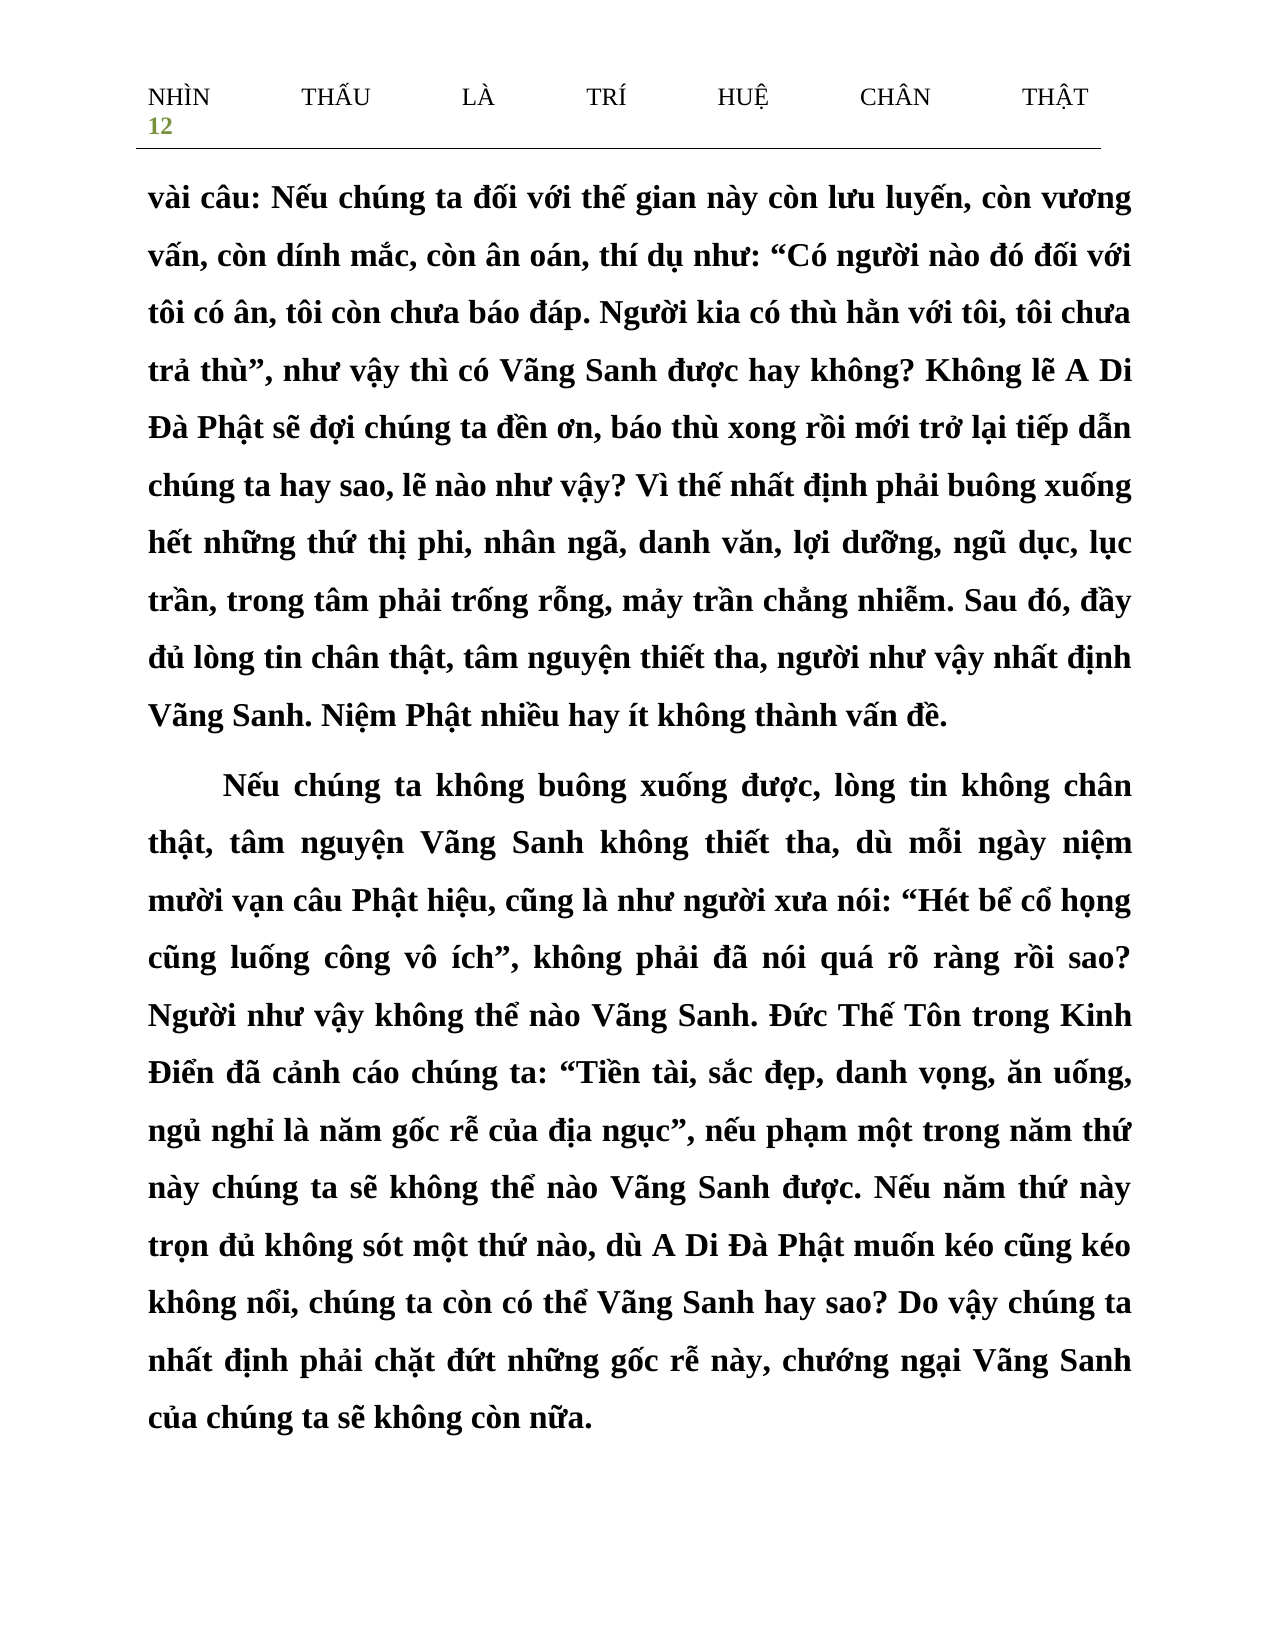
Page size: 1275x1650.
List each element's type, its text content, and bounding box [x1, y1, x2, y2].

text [148, 177, 1133, 733]
text Nếu chúng ta không buông xuống được, lòng tin không chân thật, tâm nguyện Vãng Sanh không thiết tha, dù mỗi ngày niệm mười vạn câu Phật hiệu, cũng là như người xưa nói: “Hét bể cổ họng cũng luống công vô ích”, không phải đã nói quá rõ ràng rồi sao? Người như vậy không thể nào Vãng Sanh. Đức Thế Tôn trong Kinh Điển đã cảnh cáo chúng ta: “Tiền tài, sắc đẹp, danh vọng, ăn uống, ngủ nghỉ là năm gốc rễ của địa ngục”, nếu phạm một trong năm thứ này chúng ta sẽ không thể nào Vãng Sanh được. Nếu năm thứ này trọn đủ không sót một thứ nào, dù A Di Đà Phật muốn kéo cũng kéo không nổi, chúng ta còn có thể Vãng Sanh hay sao? Do vậy chúng ta nhất định phải chặt đứt những gốc rễ này, chướng ngại Vãng Sanh của chúng ta sẽ không còn nữa. [148, 765, 1133, 1436]
